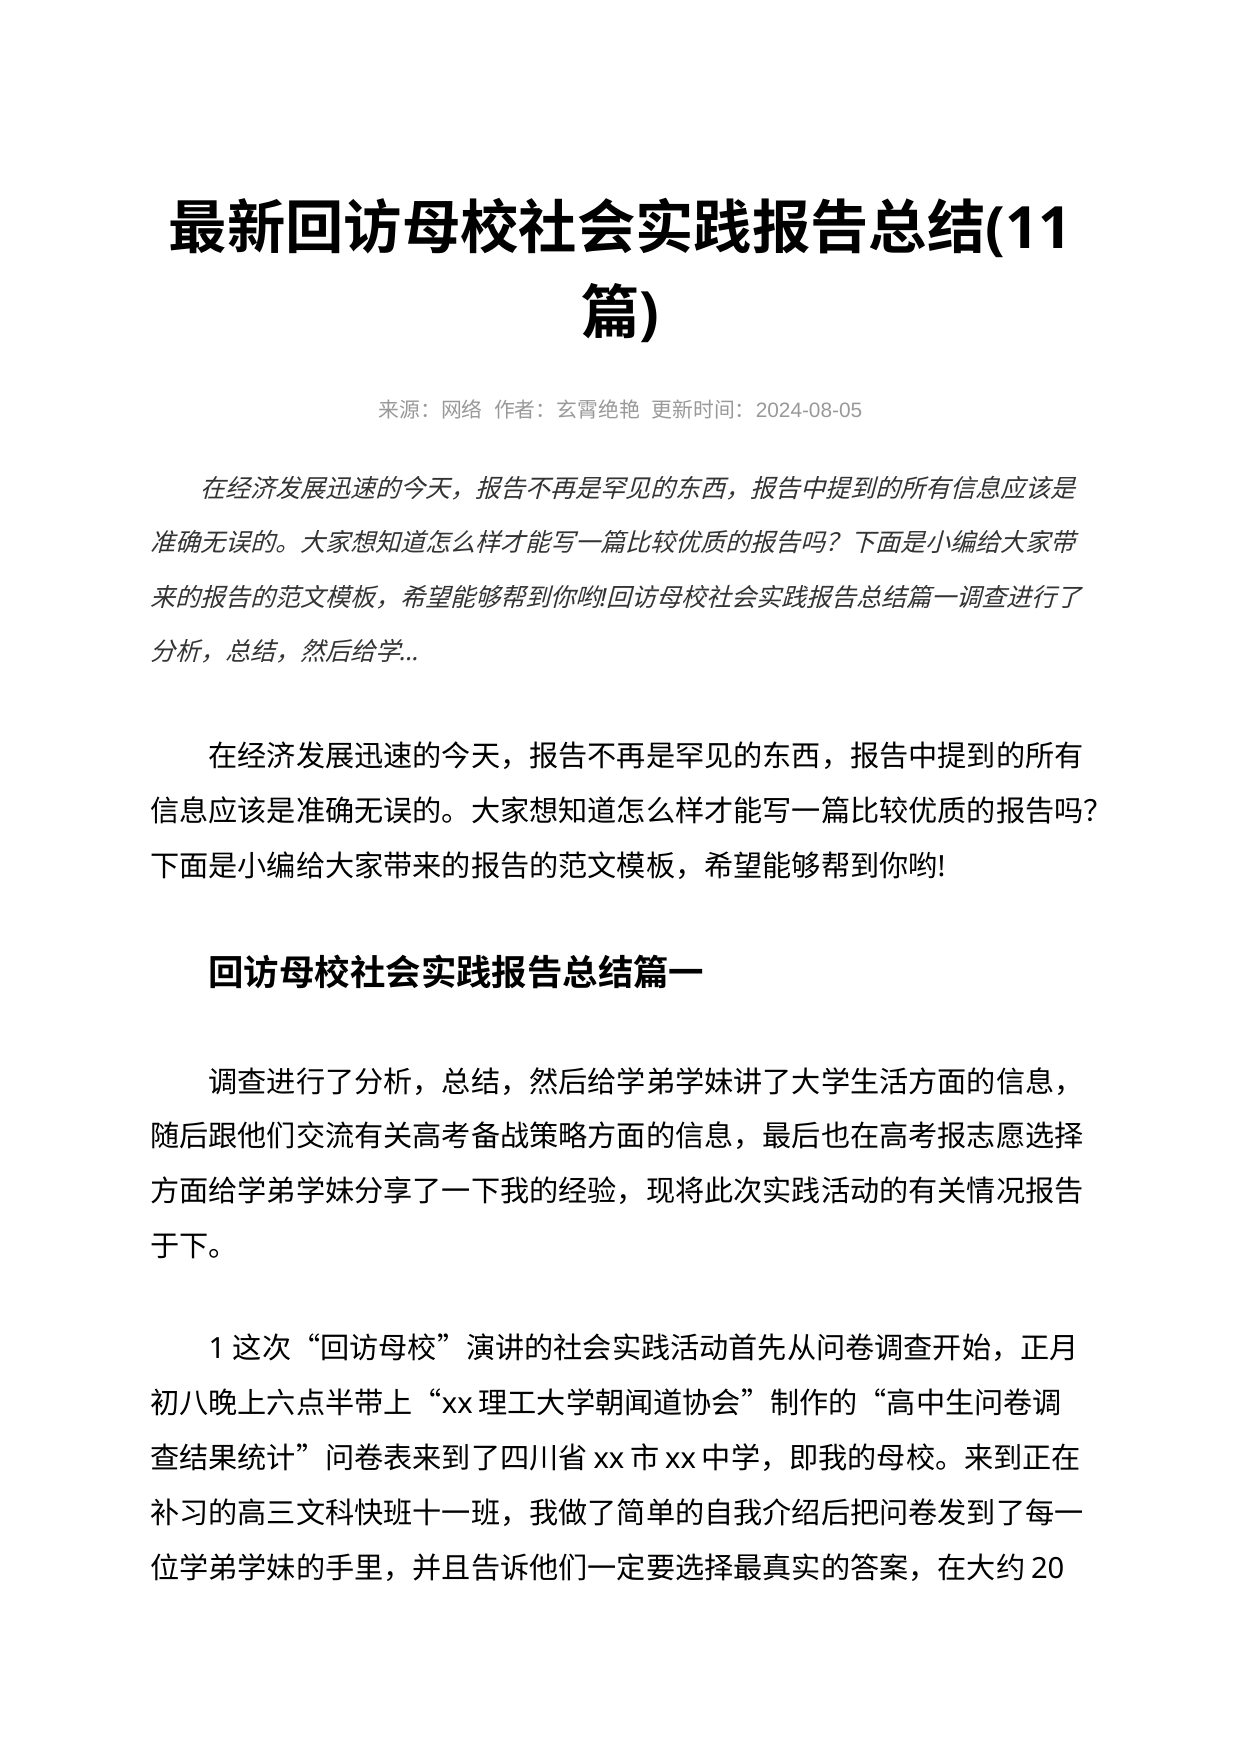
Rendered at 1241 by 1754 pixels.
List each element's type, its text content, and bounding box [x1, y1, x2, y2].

text 回访母校社会实践报告总结篇一 [150, 945, 1090, 996]
subtitle 最新回访母校社会实践报告总结(11篇) [150, 181, 1090, 351]
text 来源：网络 作者：玄霄绝艳 更新时间：2024-08-05 [150, 398, 1090, 422]
text 在经济发展迅速的今天，报告不再是罕见的东西，报告中提到的所有信息应该是准确无误的。大家想知道怎么样才能写一篇比较优质的报告吗？下面是小编给大家带来的报告的范文模板，希望能够帮到你哟!回访母校社会实践报告总结篇一调查进行了分析，总结，然后给学... [150, 468, 1090, 668]
text 在经济发展迅速的今天，报告不再是罕见的东西，报告中提到的所有信息应该是准确无误的。大家想知道怎么样才能写一篇比较优质的报告吗？下面是小编给大家带来的报告的范文模板，希望能够帮到你哟! [150, 733, 1090, 885]
text 调查进行了分析，总结，然后给学弟学妹讲了大学生活方面的信息，随后跟他们交流有关高考备战策略方面的信息，最后也在高考报志愿选择方面给学弟学妹分享了一下我的经验，现将此次实践活动的有关情况报告于下。 [150, 1058, 1090, 1265]
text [150, 1324, 1090, 1587]
